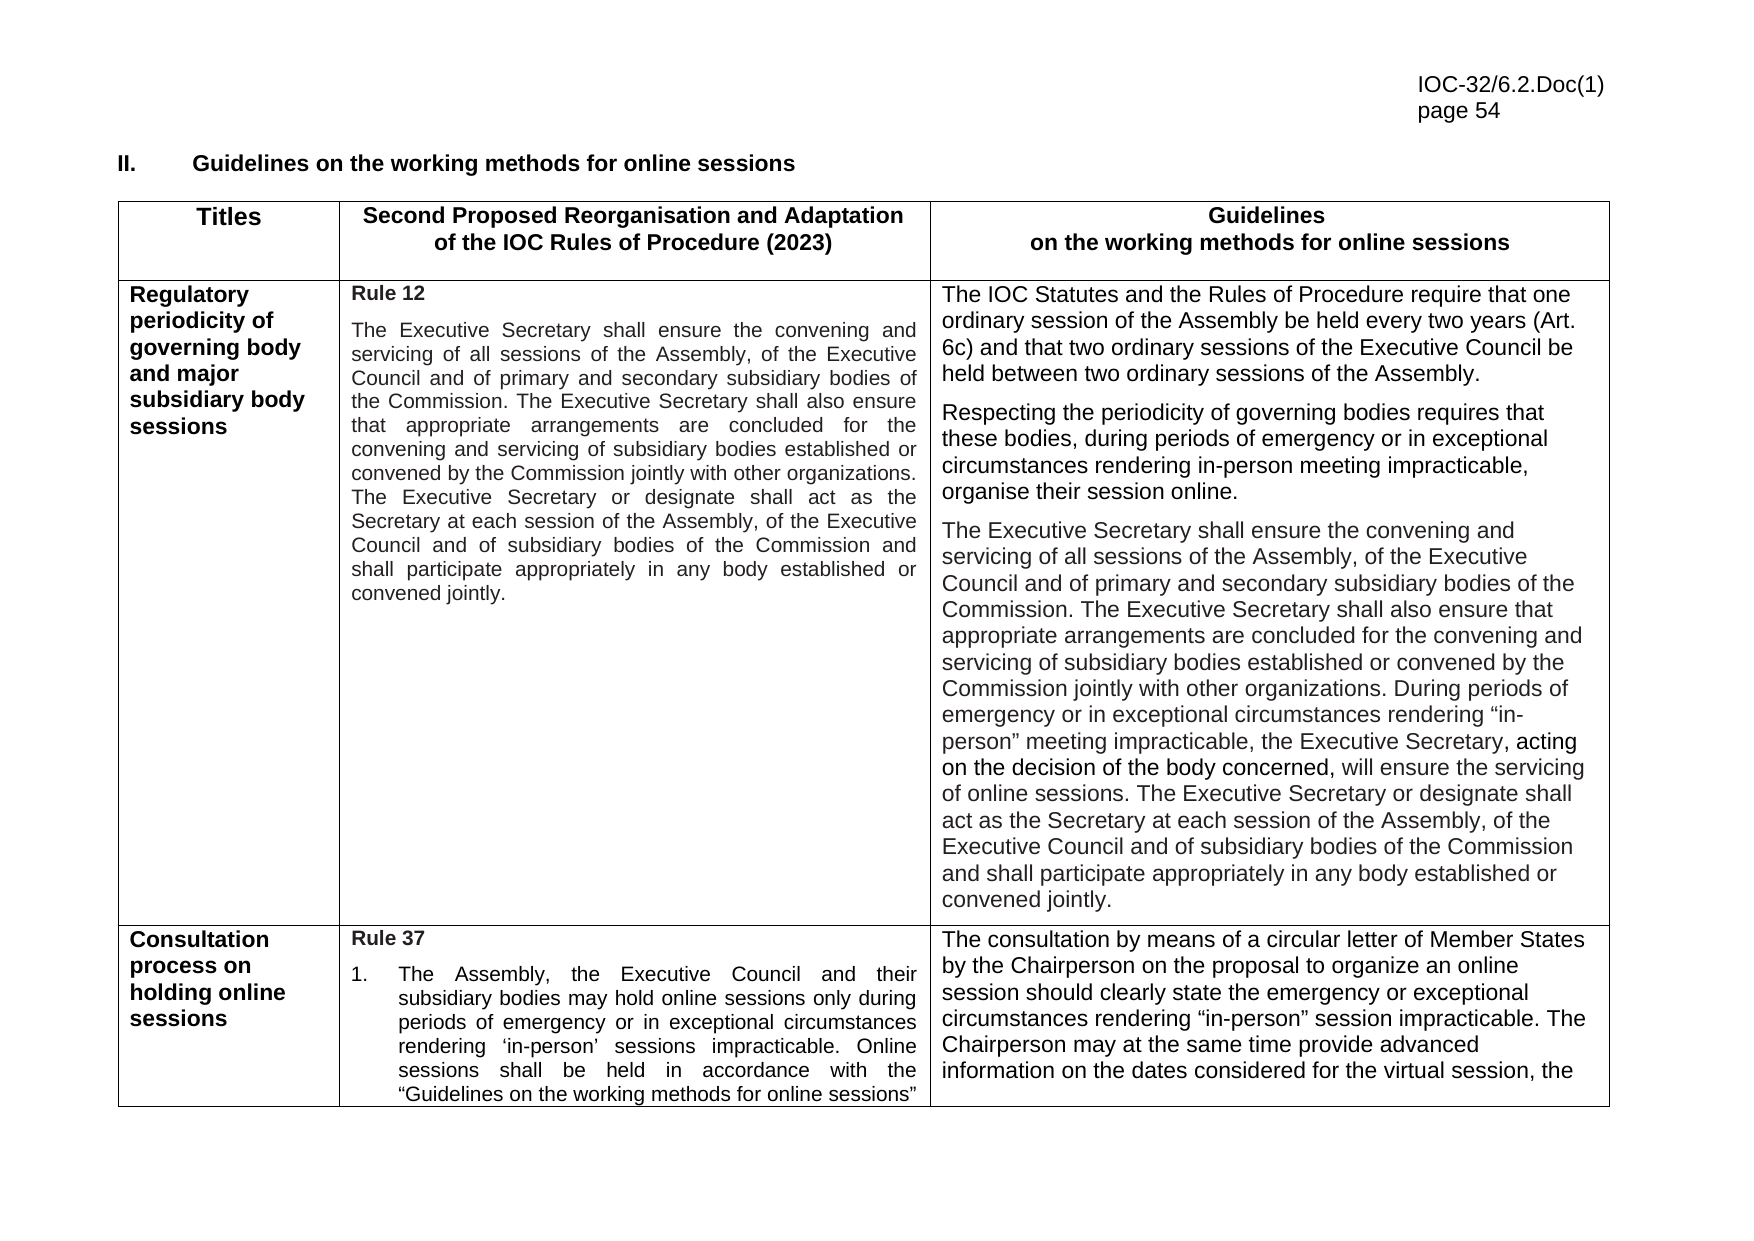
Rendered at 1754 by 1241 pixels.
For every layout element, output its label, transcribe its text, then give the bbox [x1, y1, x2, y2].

list Guidelines on the working methods for online sessions [117, 150, 1609, 176]
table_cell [931, 926, 1609, 1106]
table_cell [119, 926, 339, 1106]
table_header Titles [119, 202, 339, 280]
table_header Guidelines on the working methods for online sessions [931, 202, 1609, 280]
table_cell The IOC Statutes and the Rules of Procedure require that one ordinary session of the Assembly be held every two years (Art. 6c) and that two ordinary sessions of the Executive Council be held between two ordinary sessions of the Assembly. Respecting the periodicity of governing bodies requires that these bodies, during periods of emergency or in exceptional circumstances rendering in-person meeting impracticable, organise their session online. The Executive Secretary shall ensure the convening and servicing of all sessions of the Assembly, of the Executive Council and of primary and secondary subsidiary bodies of the Commission. The Executive Secretary shall also ensure that appropriate arrangements are concluded for the convening and servicing of subsidiary bodies established or convened by the Commission jointly with other organizations. During periods of emergency or in exceptional circumstances rendering “in-person” meeting impracticable, the Executive Secretary, acting on the decision of the body concerned, will ensure the servicing of online sessions. The Executive Secretary or designate shall act as the Secretary at each session of the Assembly, of the Executive Council and of subsidiary bodies of the Commission and shall participate appropriately in any body established or convened jointly. [931, 281, 1609, 925]
table_header Second Proposed Reorganisation and Adaptation of the IOC Rules of Procedure (2023) [340, 202, 930, 280]
table_cell Regulatory periodicity of governing body and major subsidiary body sessions [119, 281, 339, 925]
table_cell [340, 926, 930, 1106]
table_cell Rule 12 The Executive Secretary shall ensure the convening and servicing of all sessions of the Assembly, of the Executive Council and of primary and secondary subsidiary bodies of the Commission. The Executive Secretary shall also ensure that appropriate arrangements are concluded for the convening and servicing of subsidiary bodies established or convened by the Commission jointly with other organizations. The Executive Secretary or designate shall act as the Secretary at each session of the Assembly, of the Executive Council and of subsidiary bodies of the Commission and shall participate appropriately in any body established or convened jointly. [340, 281, 930, 925]
